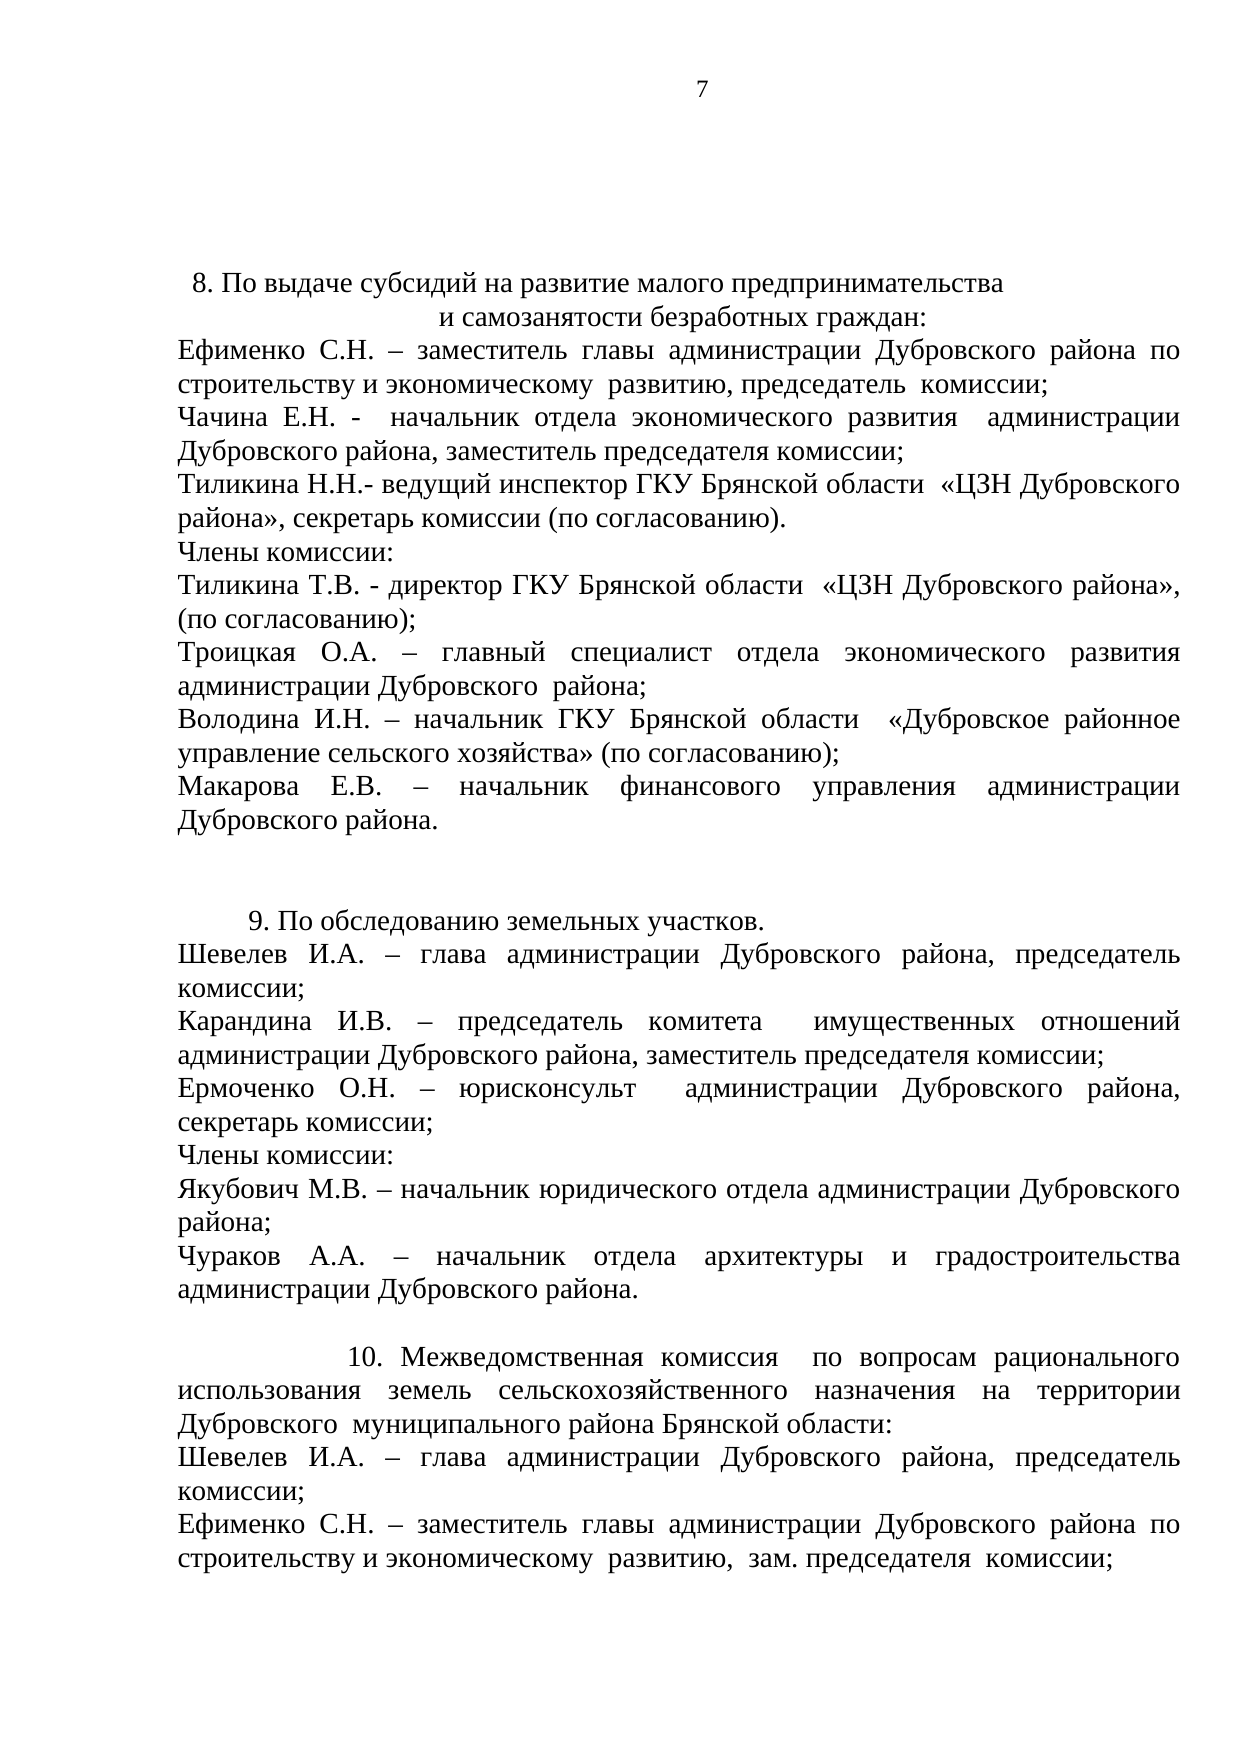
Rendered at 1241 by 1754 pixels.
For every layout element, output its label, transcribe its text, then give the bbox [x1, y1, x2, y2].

text Тиликина Н.Н.- ведущий инспектор ГКУ Брянской области «ЦЗН Дубровского района», секретарь комиссии (по согласованию). [177, 467, 1181, 534]
text и самозанятости безработных граждан: [177, 299, 1181, 332]
text Члены комиссии: [177, 534, 1181, 567]
text Чачина Е.Н. - начальник отдела экономического развития администрации Дубровского района, заместитель председателя комиссии; [177, 399, 1181, 467]
text Троицкая О.А. – главный специалист отдела экономического развития администрации Дубровского района; [177, 634, 1181, 701]
text 8. По выдаче субсидий на развитие малого предпринимательства [177, 265, 1181, 299]
text Шевелев И.А. – глава администрации Дубровского района, председатель комиссии; [177, 936, 1181, 1003]
text Шевелев И.А. – глава администрации Дубровского района, председатель комиссии; [177, 1439, 1181, 1506]
text Макарова Е.В. – начальник финансового управления администрации Дубровского района. [177, 768, 1181, 836]
text Тиликина Т.В. - директор ГКУ Брянской области «ЦЗН Дубровского района», (по согласованию); [177, 567, 1181, 634]
text Члены комиссии: [177, 1137, 1181, 1171]
text Чураков А.А. – начальник отдела архитектуры и градостроительства администрации Дубровского района. [177, 1238, 1181, 1305]
text 10. Межведомственная комиссия по вопросам рационального использования земель сельскохозяйственного назначения на территории Дубровского муниципального района Брянской области: [177, 1339, 1181, 1439]
text Ефименко С.Н. – заместитель главы администрации Дубровского района по строительству и экономическому развитию, председатель комиссии; [177, 332, 1181, 399]
text Ермоченко О.Н. – юрисконсульт администрации Дубровского района, секретарь комиссии; [177, 1070, 1181, 1137]
text Якубович М.В. – начальник юридического отдела администрации Дубровского района; [177, 1171, 1181, 1238]
text Володина И.Н. – начальник ГКУ Брянской области «Дубровское районное управление сельского хозяйства» (по согласованию); [177, 701, 1181, 768]
text Карандина И.В. – председатель комитета имущественных отношений администрации Дубровского района, заместитель председателя комиссии; [177, 1003, 1181, 1070]
text Ефименко С.Н. – заместитель главы администрации Дубровского района по строительству и экономическому развитию, зам. председателя комиссии; [177, 1506, 1181, 1573]
text 9. По обследованию земельных участков. [233, 903, 1181, 936]
